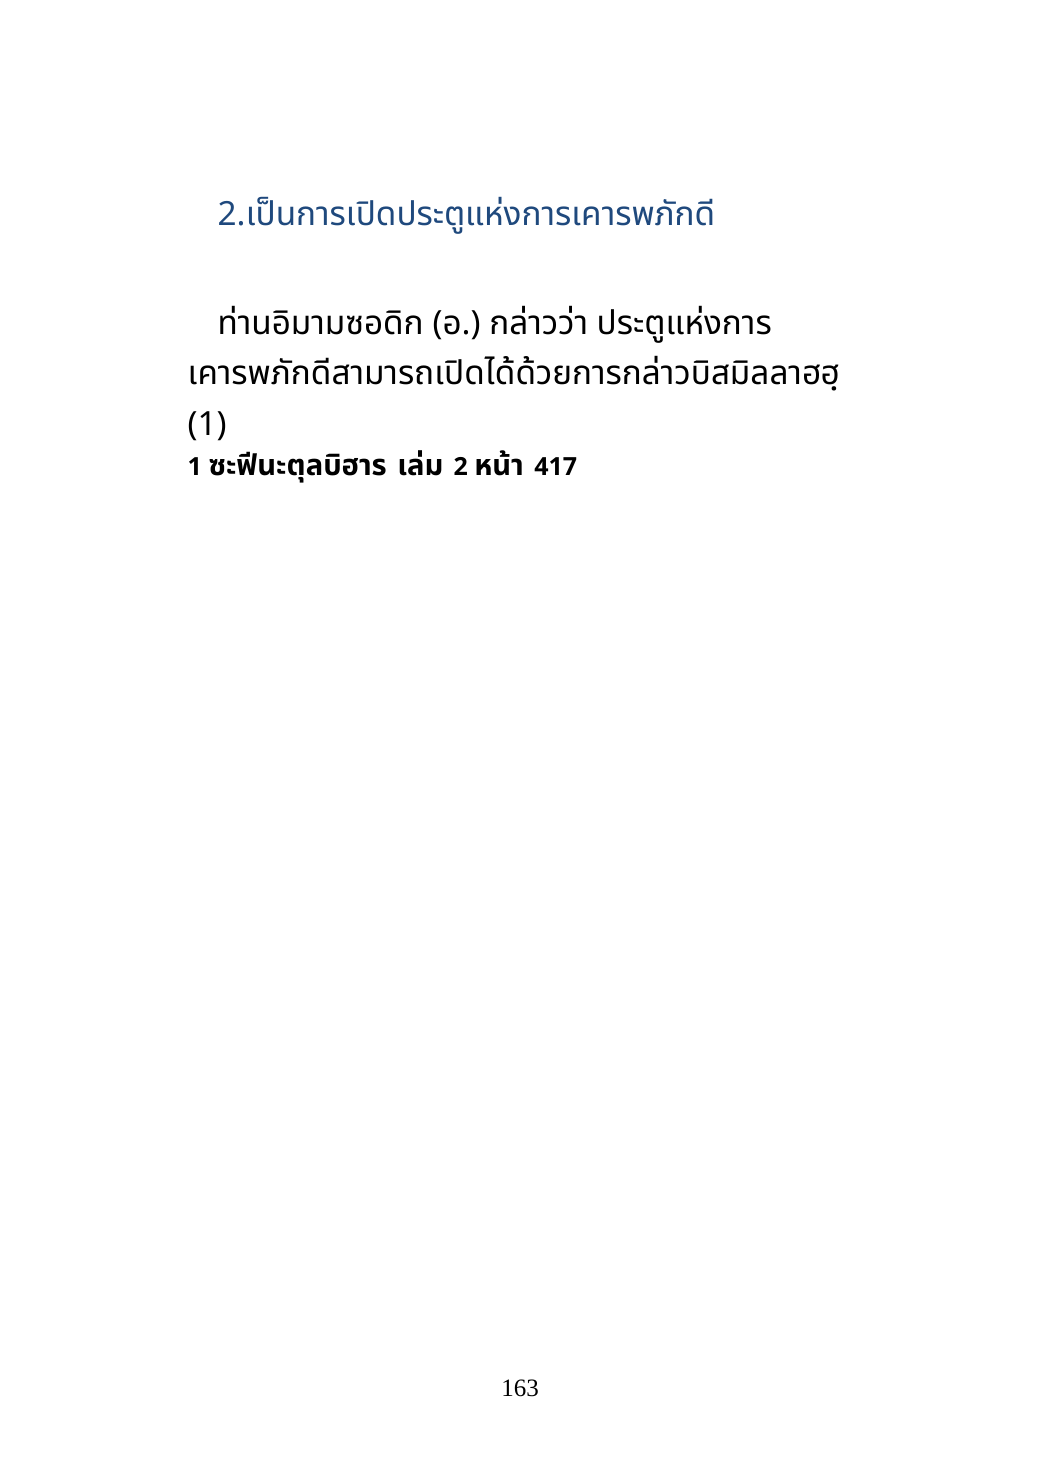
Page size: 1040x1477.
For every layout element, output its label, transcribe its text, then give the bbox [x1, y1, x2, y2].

subtitle 2.เป็นการเปิดประตูแห่งการเคารพภักดี [187, 190, 852, 241]
text 1 ซะฟีนะตุลบิฮาร เล่ม 2 หน้า 417 [187, 445, 852, 489]
text ท่านอิมามซอดิก (อ.) กล่าวว่า ประตูแห่งการเคารพภักดีสามารถเปิดได้ด้วยการกล่าวบิสมิลลาฮฮฺ (1) [187, 298, 852, 445]
